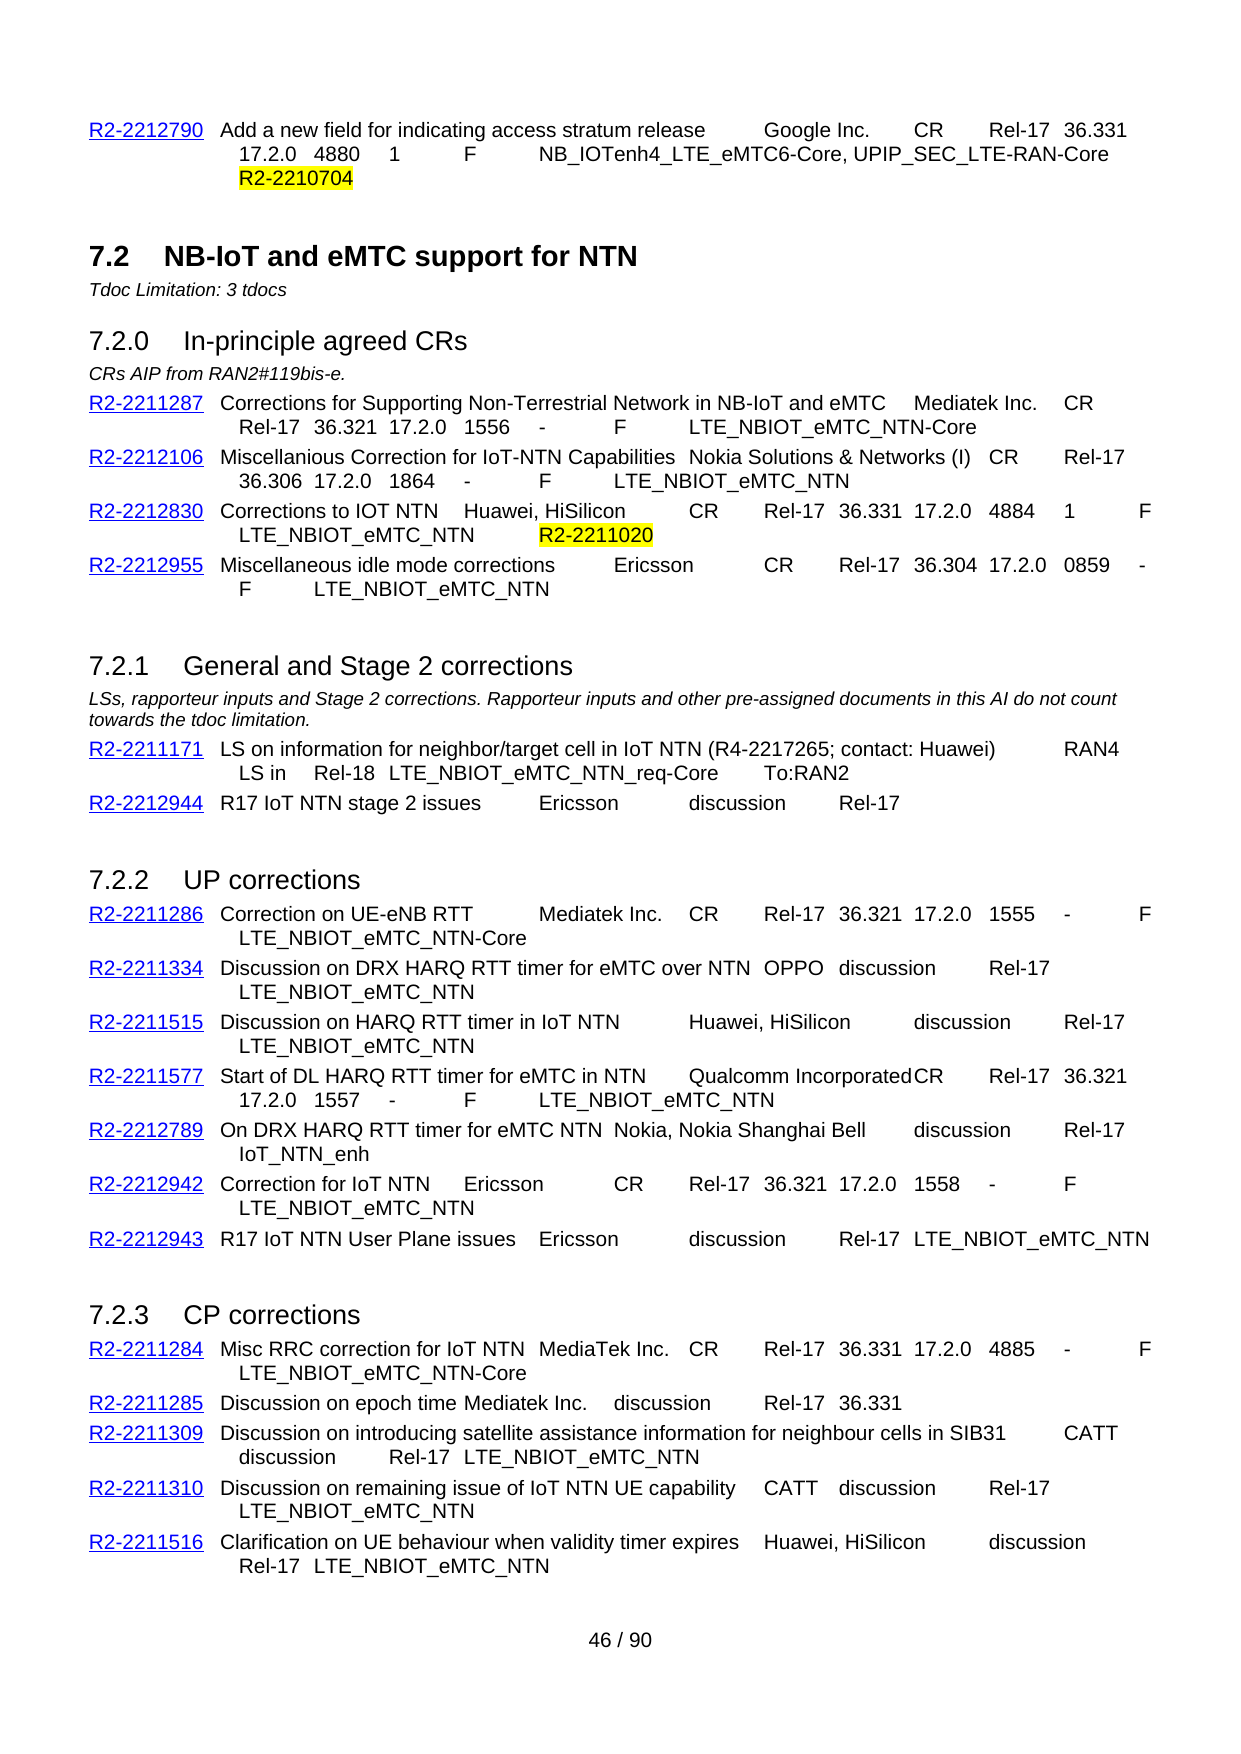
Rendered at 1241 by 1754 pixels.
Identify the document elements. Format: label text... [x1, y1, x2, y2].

subtitle 7.2.3 CP corrections [89, 1299, 1152, 1331]
title R2-2212106 Miscellanious Correction for IoT-NTN Capabilities Nokia Solutions & Networks (I) CR Rel-17 36.306 17.2.0 1864 - F LTE_NBIOT_eMTC_NTN [89, 445, 1152, 493]
title R2-2211285 Discussion on epoch time Mediatek Inc. discussion Rel-17 36.331 [89, 1391, 1152, 1415]
title R2-2211515 Discussion on HARQ RTT timer in IoT NTN Huawei, HiSilicon discussion Rel-17 LTE_NBIOT_eMTC_NTN [89, 1010, 1152, 1058]
title R2-2211310 Discussion on remaining issue of IoT NTN UE capability CATT discussion Rel-17 LTE_NBIOT_eMTC_NTN [89, 1475, 1152, 1523]
text CRs AIP from RAN2#119bis-e. [89, 363, 1152, 384]
text Tdoc Limitation: 3 tdocs [89, 279, 1152, 300]
title R2-2211334 Discussion on DRX HARQ RTT timer for eMTC over NTN OPPO discussion Rel-17 LTE_NBIOT_eMTC_NTN [89, 956, 1152, 1003]
text LSs, rapporteur inputs and Stage 2 corrections. Rapporteur inputs and other pre-assigned documents in this AI do not count towards the tdoc limitation. [89, 687, 1152, 731]
title R2-2212943 R17 IoT NTN User Plane issues Ericsson discussion Rel-17 LTE_NBIOT_eMTC_NTN [89, 1226, 1152, 1250]
title R2-2211286 Correction on UE-eNB RTT Mediatek Inc. CR Rel-17 36.321 17.2.0 1555 - F LTE_NBIOT_eMTC_NTN-Core [89, 901, 1152, 949]
subtitle 7.2.2 UP corrections [89, 864, 1152, 895]
title R2-2212789 On DRX HARQ RTT timer for eMTC NTN Nokia, Nokia Shanghai Bell discussion Rel-17 IoT_NTN_enh [89, 1118, 1152, 1166]
subtitle 7.2.0 In-principle agreed CRs [89, 325, 1152, 357]
title R2-2212830 Corrections to IOT NTN Huawei, HiSilicon CR Rel-17 36.331 17.2.0 4884 1 F LTE_NBIOT_eMTC_NTN R2-2211020 [89, 499, 1152, 547]
title R2-2211171 LS on information for neighbor/target cell in IoT NTN (R4-2217265; contact: Huawei) RAN4 LS in Rel-18 LTE_NBIOT_eMTC_NTN_req-Core To:RAN2 [89, 737, 1152, 785]
title R2-2212790 Add a new field for indicating access stratum release Google Inc. CR Rel-17 36.331 17.2.0 4880 1 F NB_IOTenh4_LTE_eMTC6-Core, UPIP_SEC_LTE-RAN-Core R2-2210704 [89, 118, 1152, 190]
title R2-2212944 R17 IoT NTN stage 2 issues Ericsson discussion Rel-17 [89, 791, 1152, 815]
title R2-2212942 Correction for IoT NTN Ericsson CR Rel-17 36.321 17.2.0 1558 - F LTE_NBIOT_eMTC_NTN [89, 1172, 1152, 1220]
title R2-2212955 Miscellaneous idle mode corrections Ericsson CR Rel-17 36.304 17.2.0 0859 - F LTE_NBIOT_eMTC_NTN [89, 553, 1152, 601]
title R2-2211309 Discussion on introducing satellite assistance information for neighbour cells in SIB31 CATT discussion Rel-17 LTE_NBIOT_eMTC_NTN [89, 1421, 1152, 1469]
subtitle 7.2.1 General and Stage 2 corrections [89, 650, 1152, 681]
title R2-2211577 Start of DL HARQ RTT timer for eMTC in NTN Qualcomm Incorporated CR Rel-17 36.321 17.2.0 1557 - F LTE_NBIOT_eMTC_NTN [89, 1064, 1152, 1112]
title R2-2211287 Corrections for Supporting Non-Terrestrial Network in NB-IoT and eMTC Mediatek Inc. CR Rel-17 36.321 17.2.0 1556 - F LTE_NBIOT_eMTC_NTN-Core [89, 391, 1152, 438]
subtitle 7.2 NB-IoT and eMTC support for NTN [89, 239, 1152, 272]
title R2-2211284 Misc RRC correction for IoT NTN MediaTek Inc. CR Rel-17 36.331 17.2.0 4885 - F LTE_NBIOT_eMTC_NTN-Core [89, 1337, 1152, 1385]
title R2-2211516 Clarification on UE behaviour when validity timer expires Huawei, HiSilicon discussion Rel-17 LTE_NBIOT_eMTC_NTN [89, 1529, 1152, 1577]
